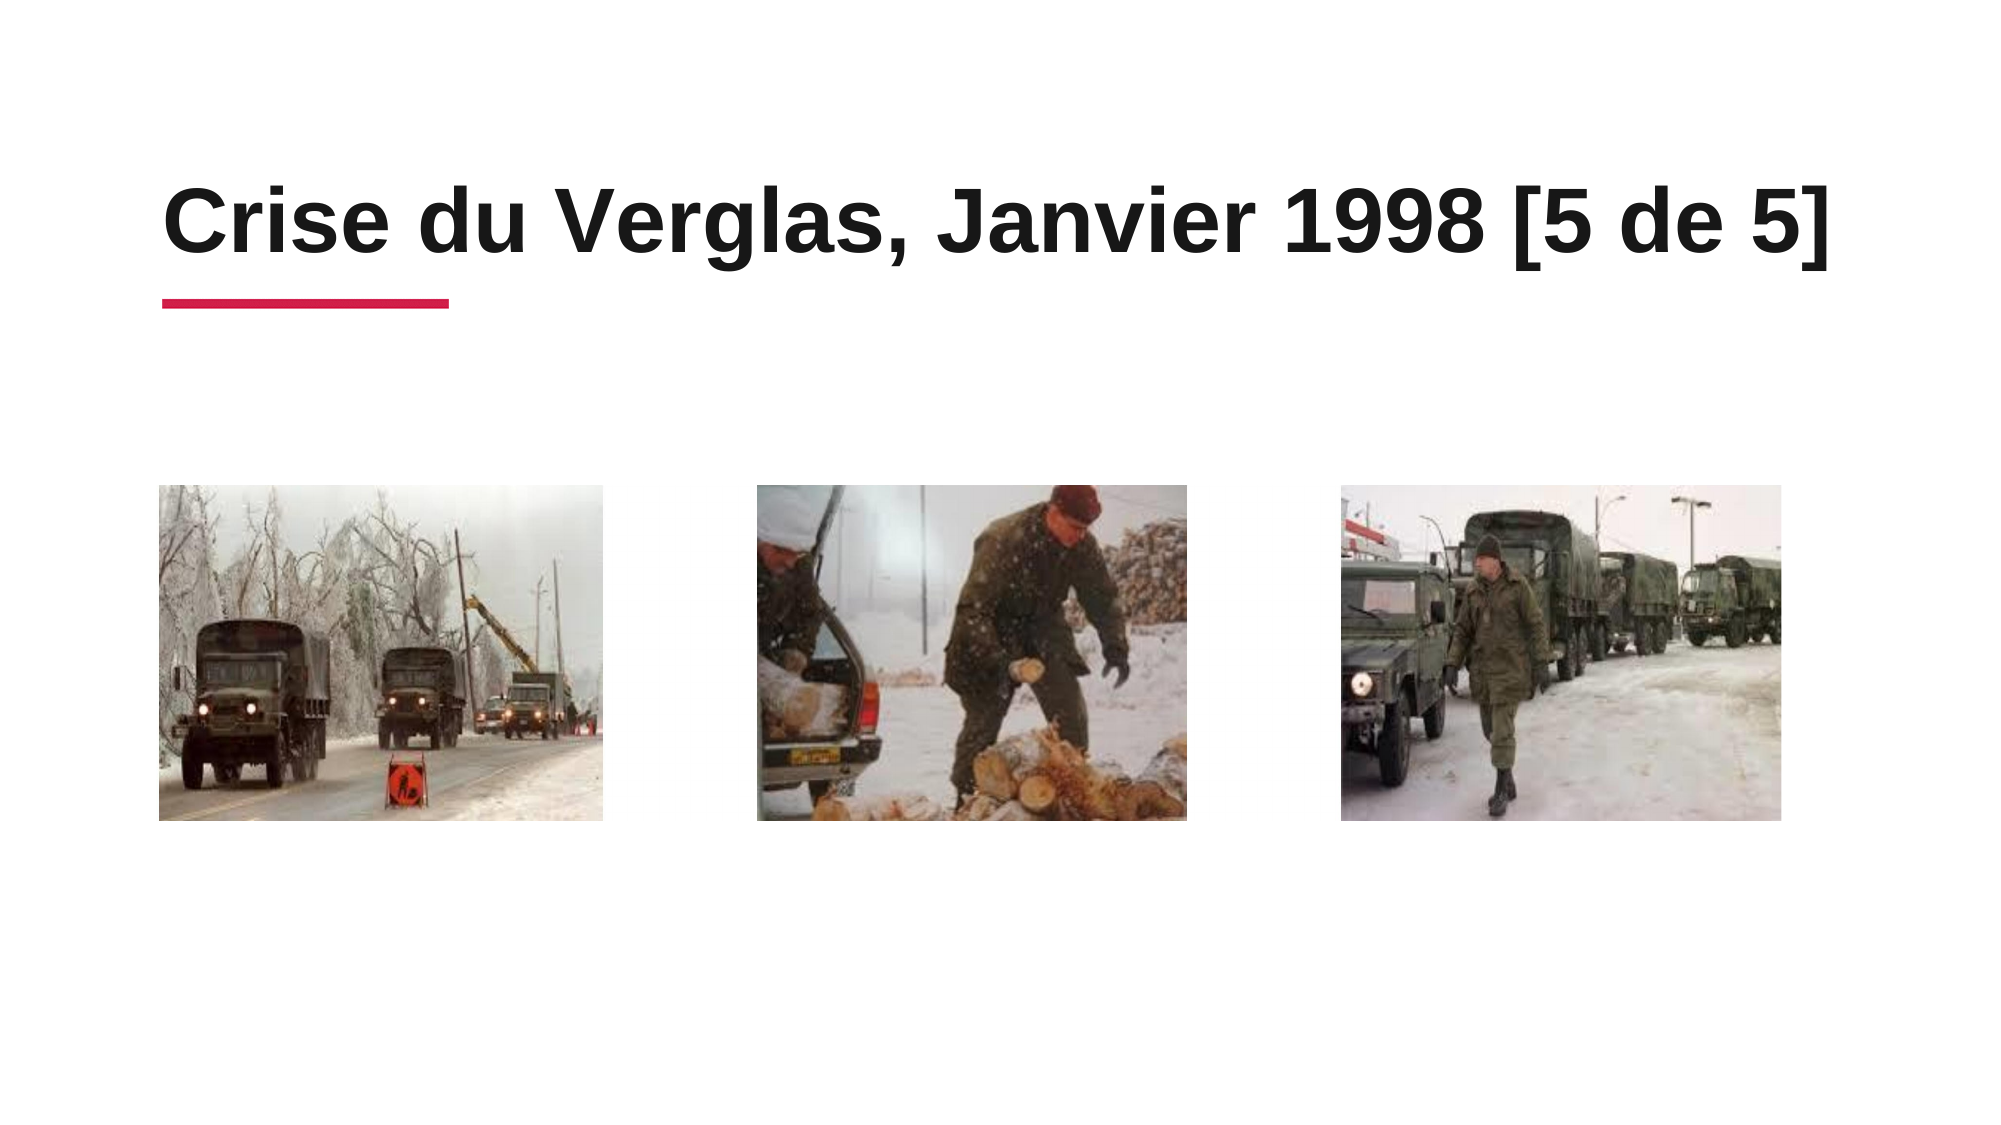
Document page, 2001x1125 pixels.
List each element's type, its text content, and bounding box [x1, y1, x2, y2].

picture [162, 298, 449, 311]
subtitle Crise du Verglas, Janvier 1998 [5 de 5] [162, 166, 1861, 272]
picture [156, 485, 1782, 821]
